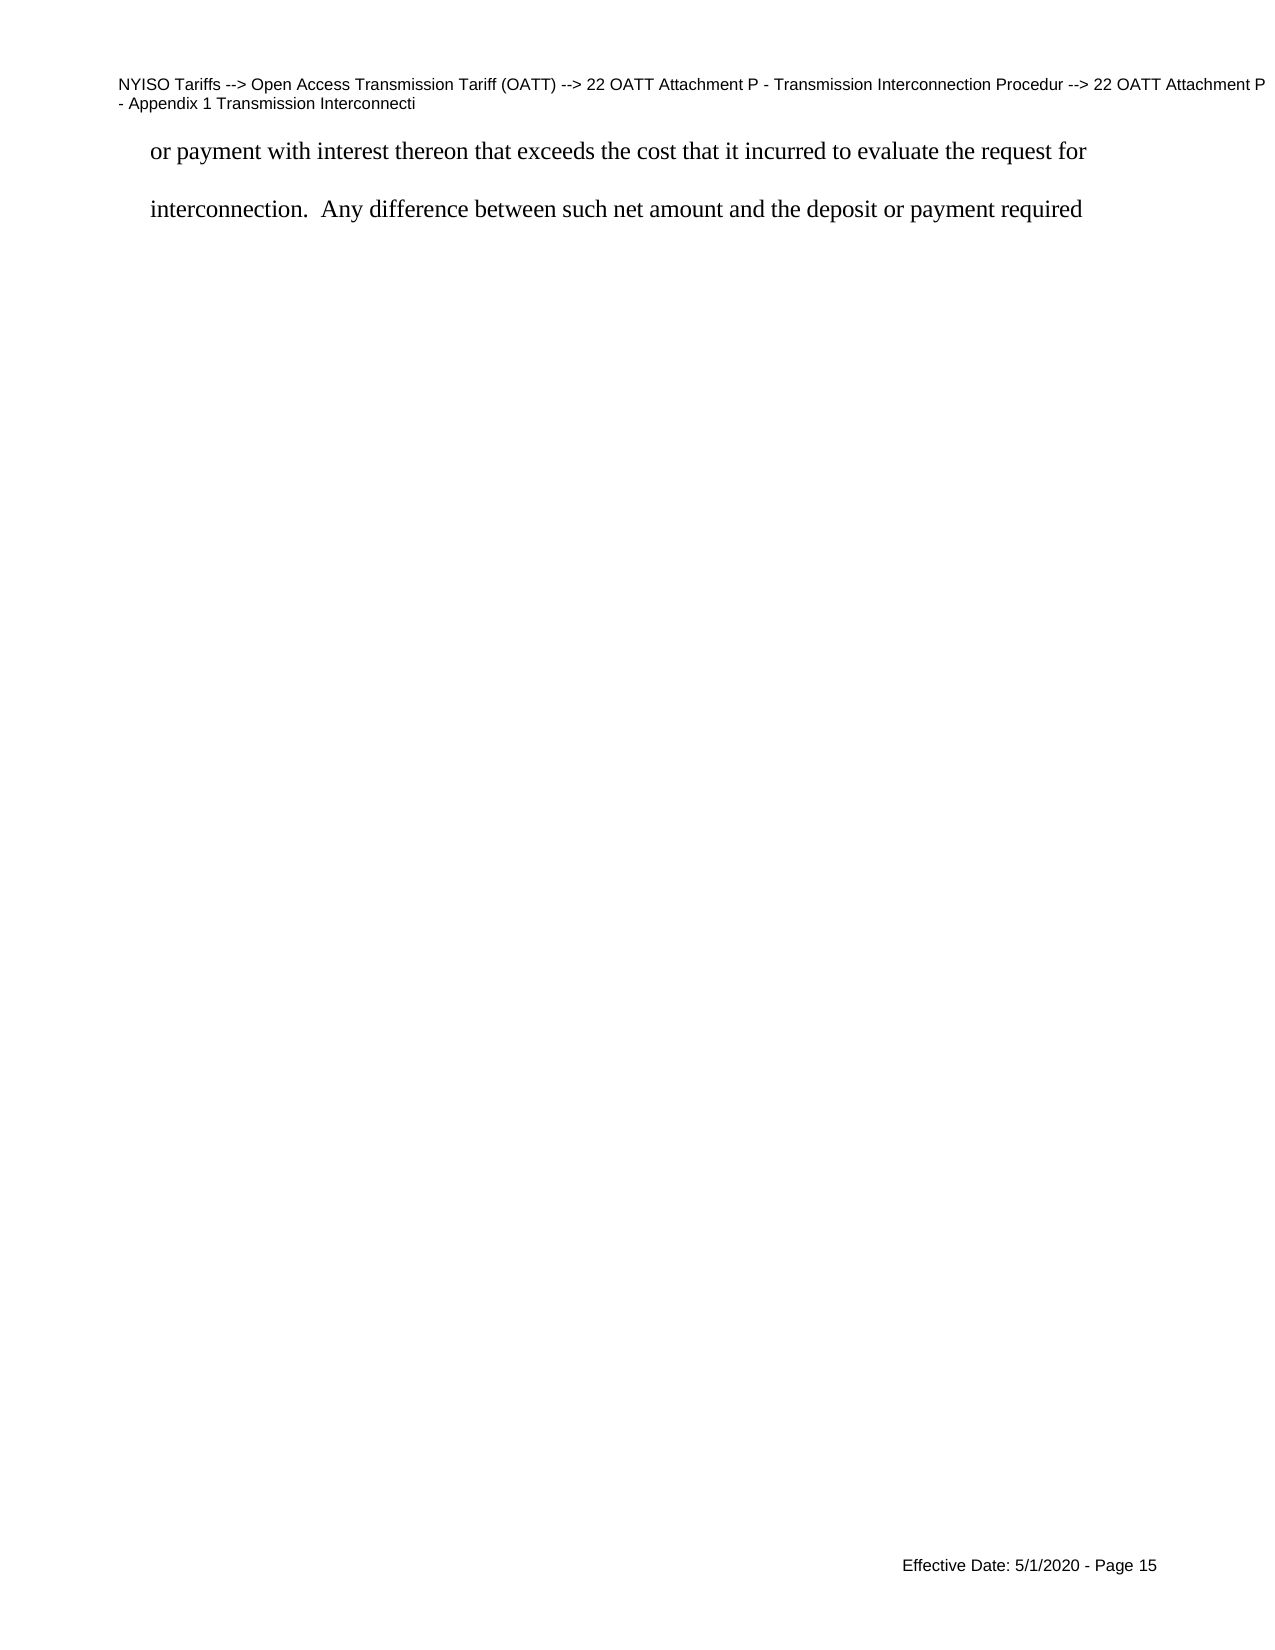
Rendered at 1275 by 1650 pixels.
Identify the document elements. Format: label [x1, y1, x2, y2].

text [150, 113, 1141, 229]
